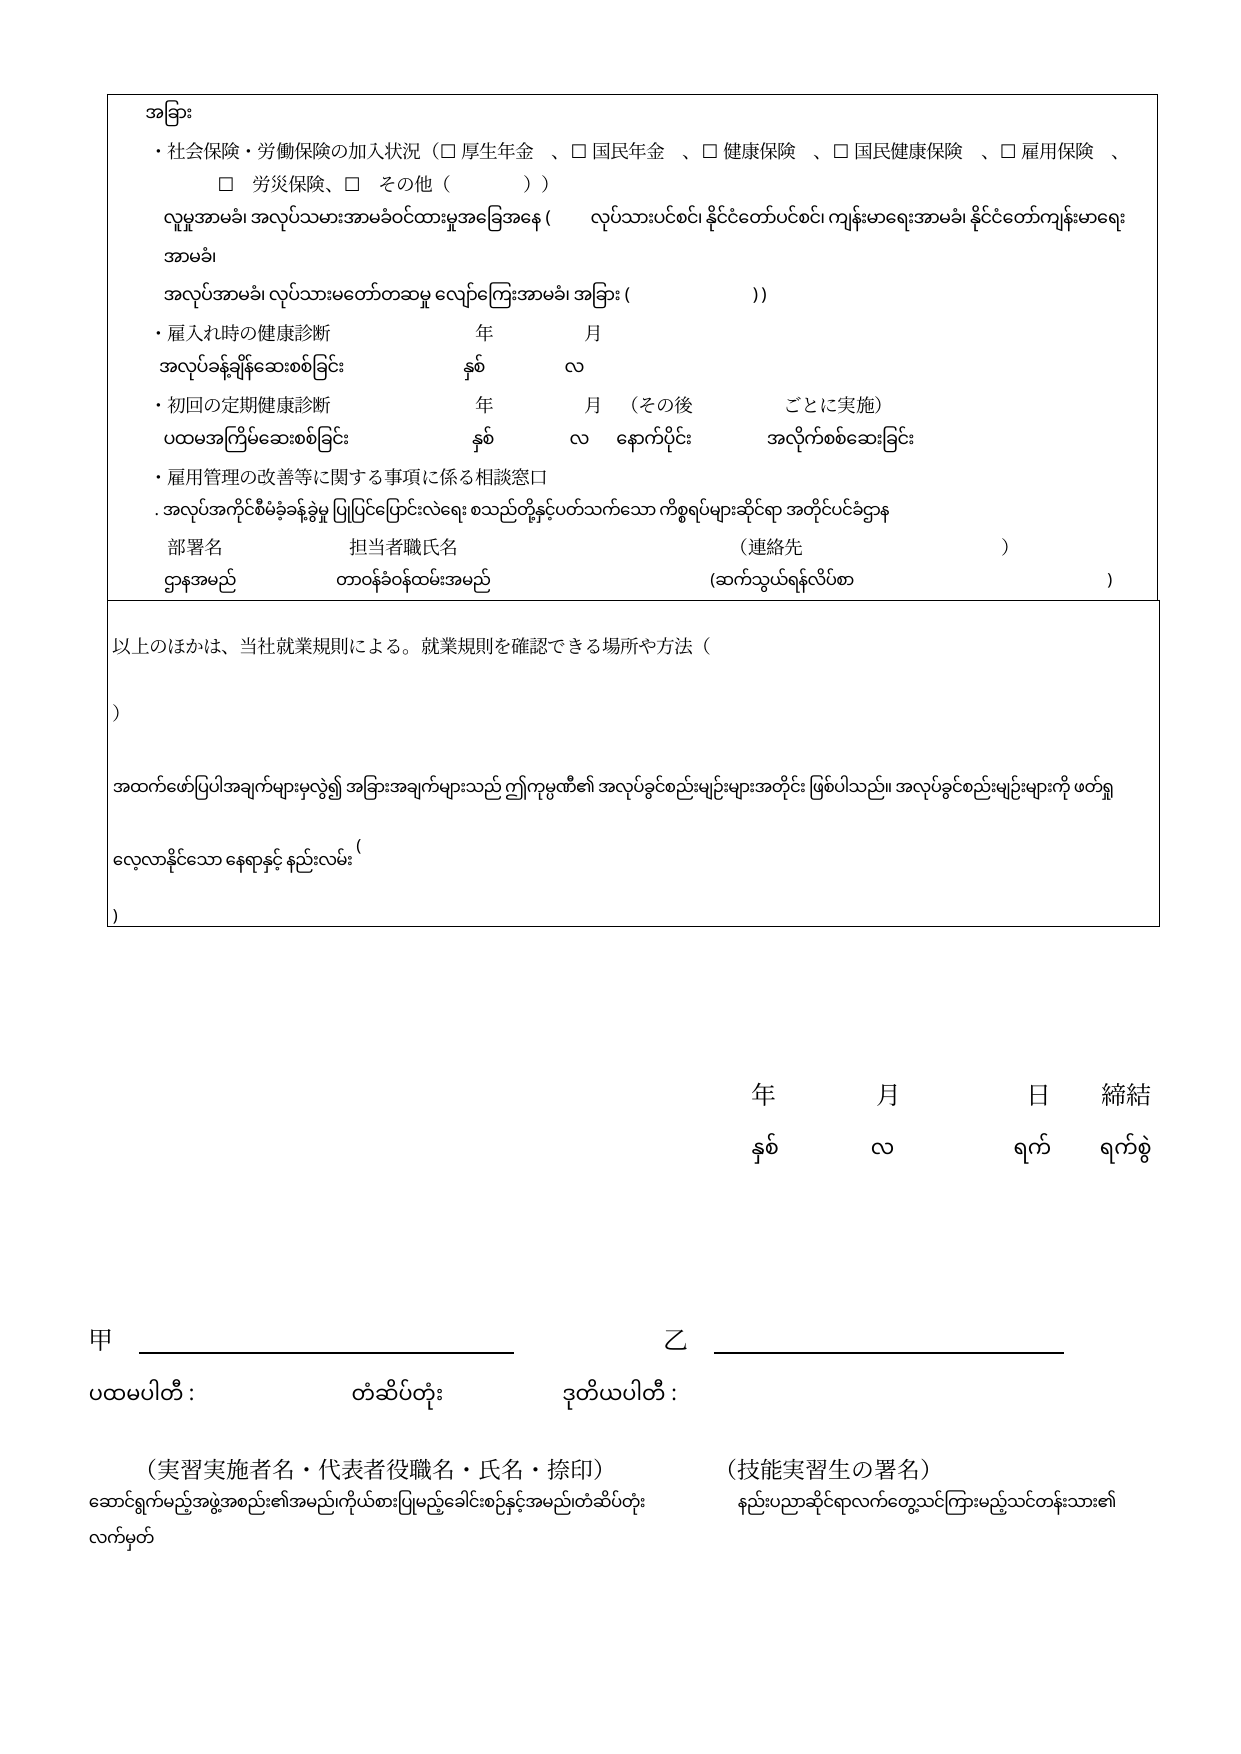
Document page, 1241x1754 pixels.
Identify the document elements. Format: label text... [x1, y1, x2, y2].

text နှစ် လ ရက် ရက်စွဲ [89, 1127, 1152, 1172]
text ဆောင်ရွက်မည့်အဖွဲ့အစည်း၏အမည်၊ကိုယ်စားပြုမည့်ခေါင်းစဉ်နှင့်အမည်၊တံဆိပ်တုံး နည်းပညာဆိုင်ရာလက်တွေ့သင်ကြားမည့်သင်တန်းသား၏ လက်မှတ် [89, 1485, 1152, 1558]
text 年 月 日 締結 [89, 1060, 1152, 1127]
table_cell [108, 95, 1157, 599]
text （実習実施者名・代表者役職名・氏名・捺印） （技能実習生の署名） [89, 1452, 1152, 1485]
table_cell 以上のほかは、当社就業規則による。就業規則を確認できる場所や方法（ ） အထက်ဖော်ပြပါအချက်များမှလွဲ၍ အခြားအချက်များသည် ဤကုမ္ပဏီ၏ အလုပ်ခွင်စည်းမျဉ်းများအတိုင်း ဖြစ်ပါသည်။ အလုပ်ခွင်စည်းမျဉ်းများကို ဖတ်ရှုလေ့လာနိုင်သော နေရာနှင့် နည်းလမ်း ( ) [108, 601, 1159, 926]
text 甲 乙 [89, 1306, 1152, 1372]
text ပထမပါတီ : တံဆိပ်တုံး ဒုတိယပါတီ : [89, 1372, 1152, 1418]
